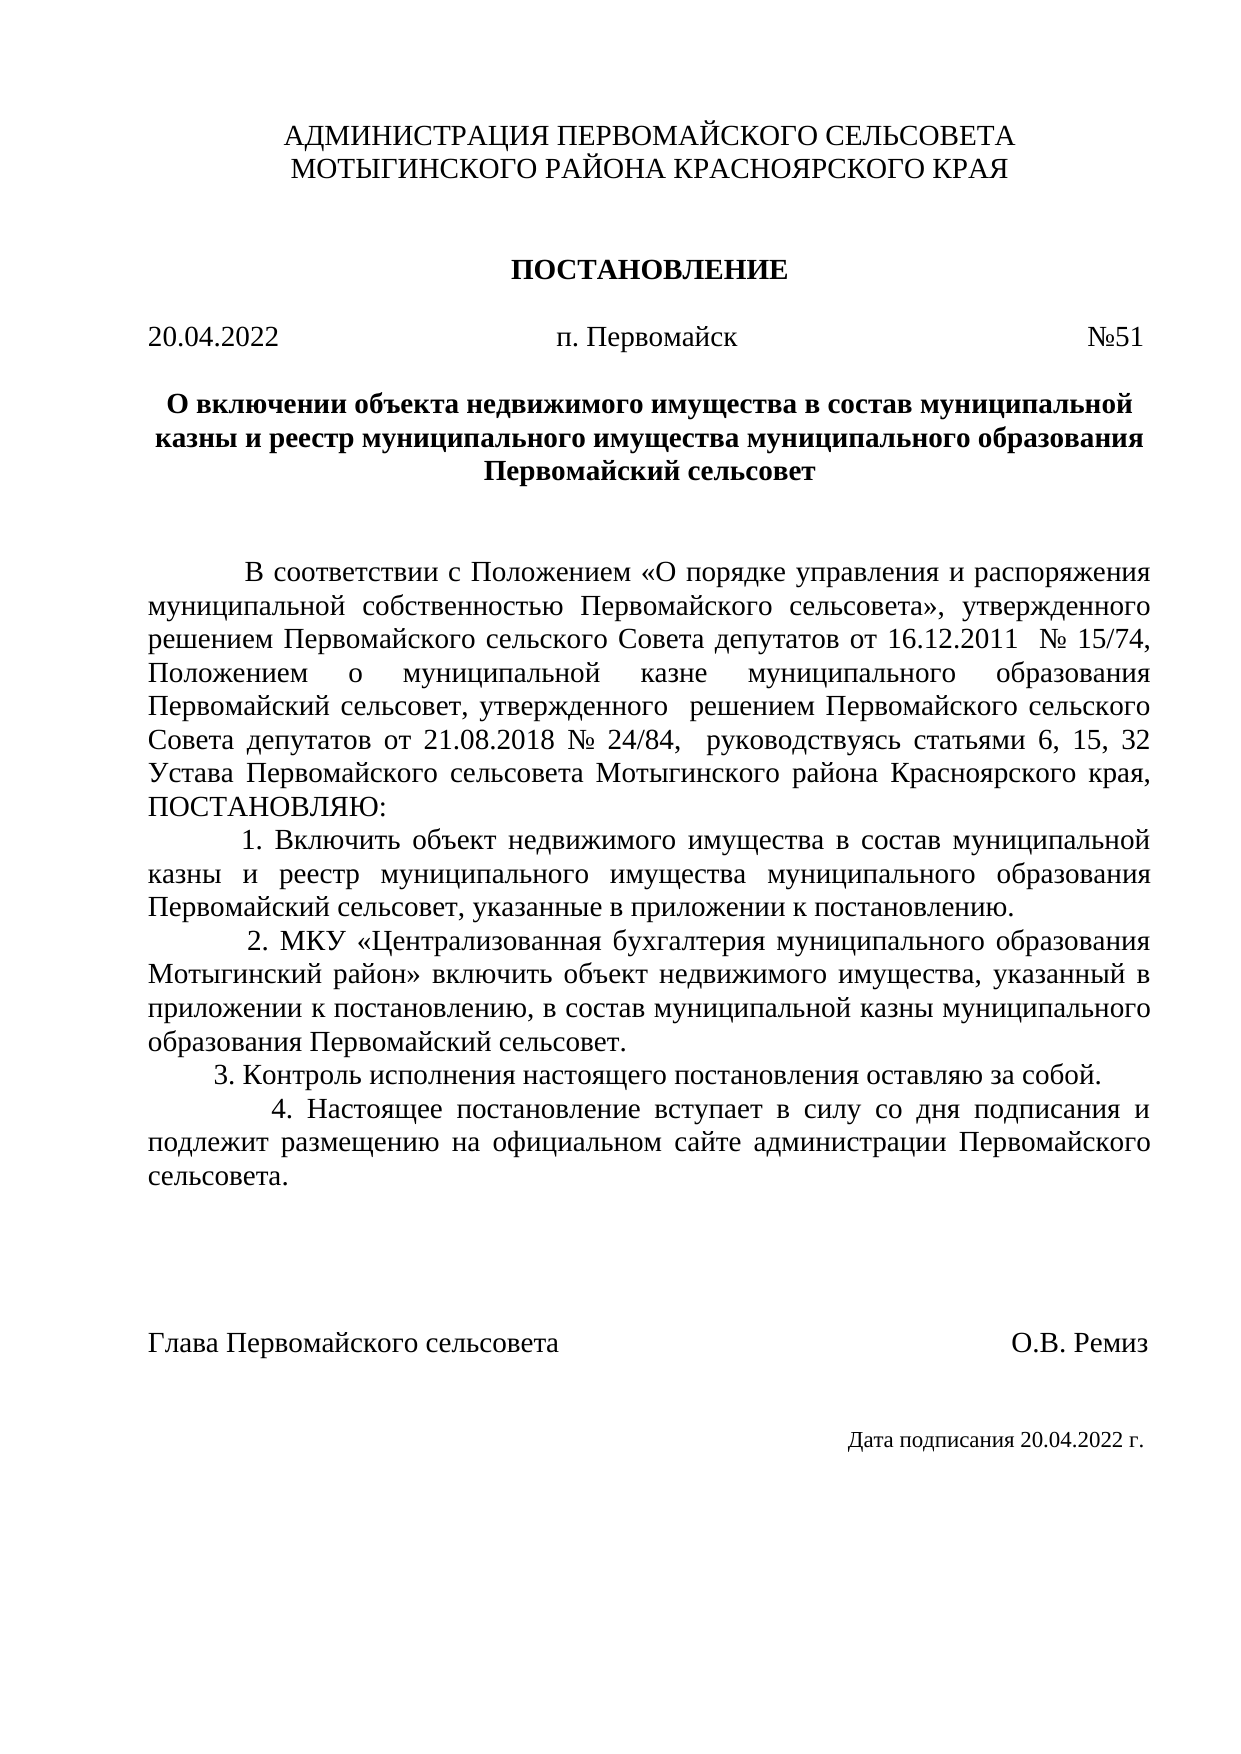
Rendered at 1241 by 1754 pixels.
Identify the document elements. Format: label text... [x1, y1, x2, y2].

text О включении объекта недвижимого имущества в состав муниципальной казны и реестр муниципального имущества муниципального образования Первомайский сельсовет [148, 386, 1152, 487]
text МОТЫГИНСКОГО РАЙОНА КРАСНОЯРСКОГО КРАЯ [148, 152, 1152, 185]
text 1. Включить объект недвижимого имущества в состав муниципальной казны и реестр муниципального имущества муниципального образования Первомайский сельсовет, указанные в приложении к постановлению. [148, 822, 1152, 923]
text АДМИНИСТРАЦИЯ ПЕРВОМАЙСКОГО СЕЛЬСОВЕТА [148, 118, 1152, 152]
text ПОСТАНОВЛЕНИЕ [148, 252, 1152, 286]
text Дата подписания 20.04.2022 г. [148, 1426, 1152, 1453]
text 3. Контроль исполнения настоящего постановления оставляю за собой. [148, 1057, 1152, 1091]
text В соответствии с Положением «О порядке управления и распоряжения муниципальной собственностью Первомайского сельсовета», утвержденного решением Первомайского сельского Совета депутатов от 16.12.2011 № 15/74, Положением о муниципальной казне муниципального образования Первомайский сельсовет, утвержденного решением Первомайского сельского Совета депутатов от 21.08.2018 № 24/84, руководствуясь статьями 6, 15, 32 Устава Первомайского сельсовета Мотыгинского района Красноярского края, ПОСТАНОВЛЯЮ: [148, 554, 1152, 822]
text 20.04.2022 п. Первомайск №51 [148, 319, 1152, 353]
text Глава Первомайского сельсовета О.В. Ремиз [148, 1326, 1152, 1359]
text 4. Настоящее постановление вступает в силу со дня подписания и подлежит размещению на официальном сайте администрации Первомайского сельсовета. [148, 1091, 1152, 1191]
text 2. МКУ «Централизованная бухгалтерия муниципального образования Мотыгинский район» включить объект недвижимого имущества, указанный в приложении к постановлению, в состав муниципальной казны муниципального образования Первомайский сельсовет. [148, 923, 1152, 1057]
